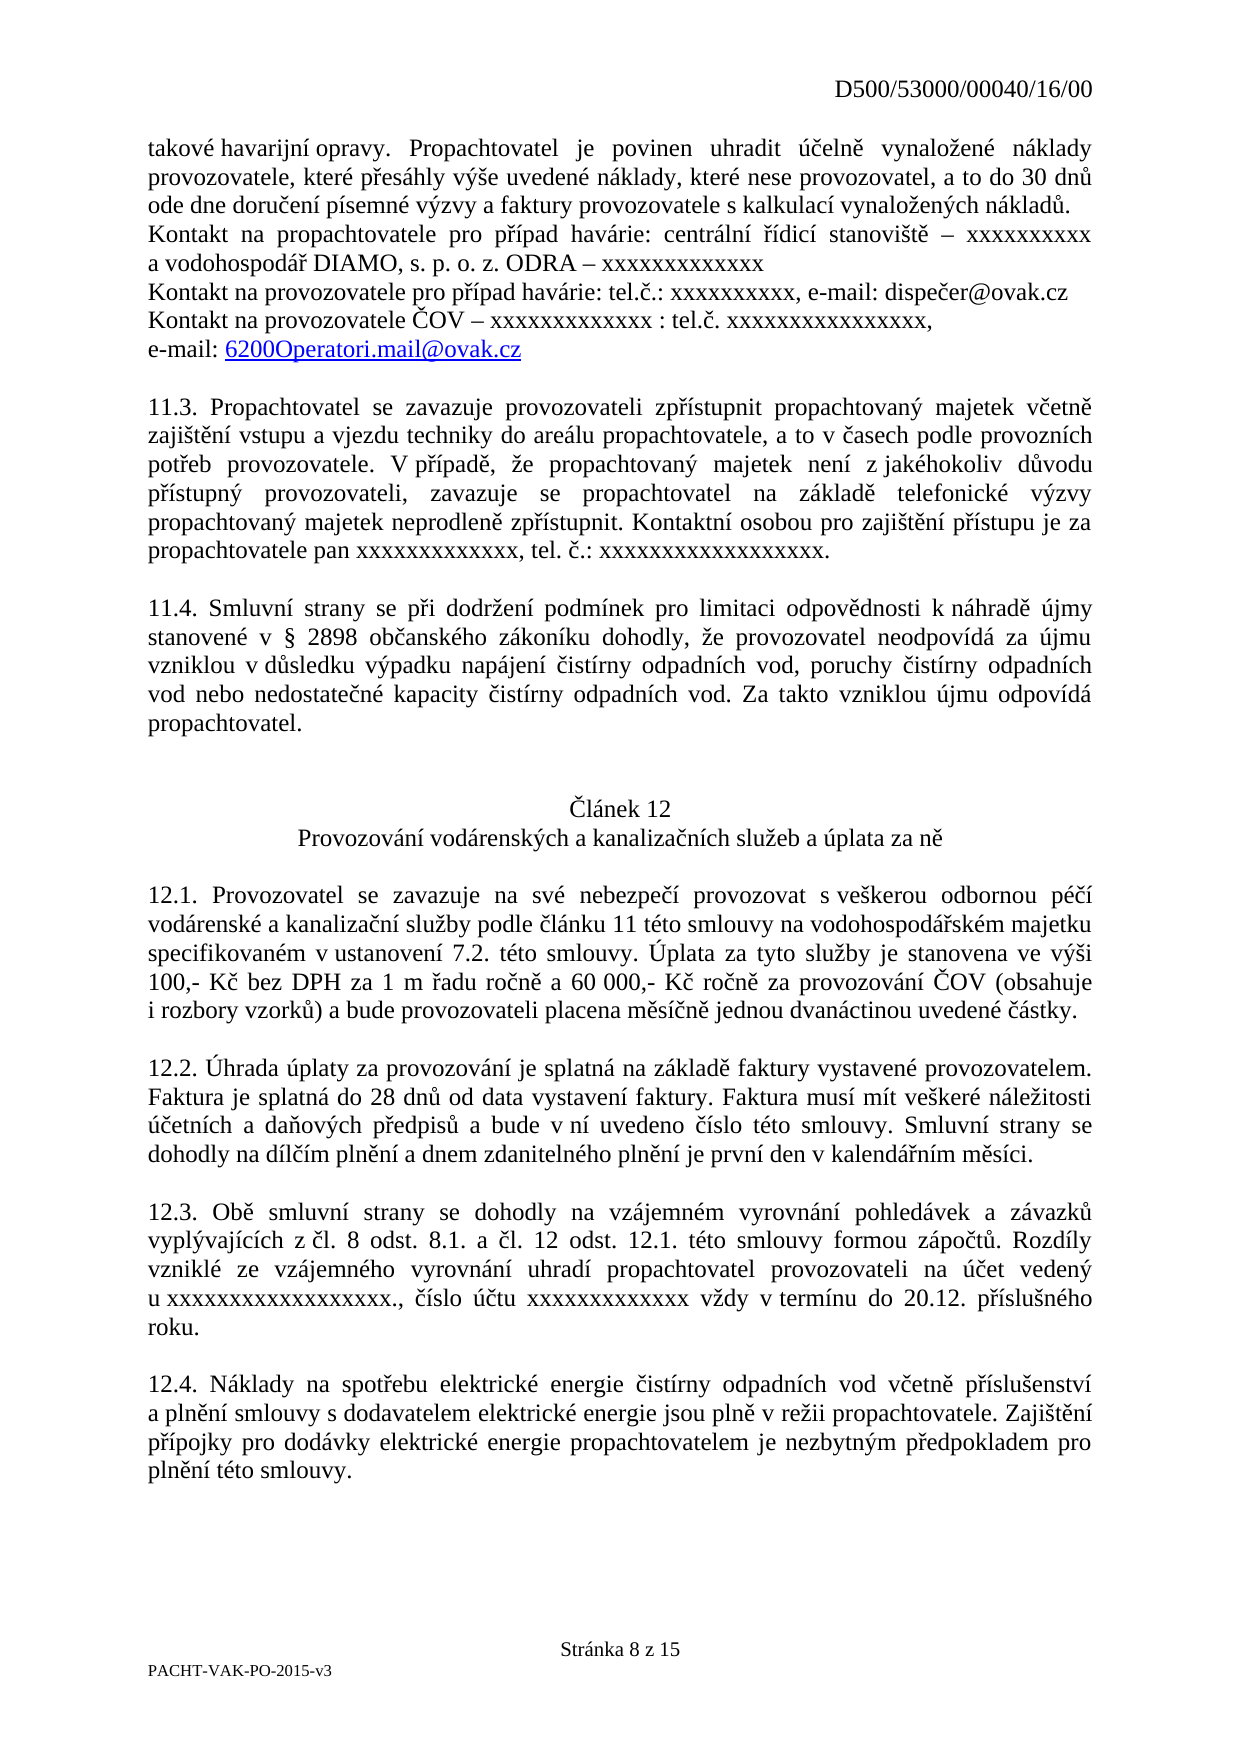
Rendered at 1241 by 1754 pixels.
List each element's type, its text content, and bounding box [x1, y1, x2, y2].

text Kontakt na provozovatele pro případ havárie: tel.č.: xxxxxxxxxx, e-mail: dispečer@ovak.cz [148, 277, 1093, 305]
text Kontakt na propachtovatele pro případ havárie: centrální řídicí stanoviště – xxxxxxxxxx a vodohospodář DIAMO, s. p. o. z. ODRA – xxxxxxxxxxxxx [148, 219, 1093, 277]
text Kontakt na provozovatele ČOV – xxxxxxxxxxxxx : tel.č. xxxxxxxxxxxxxxxx, [148, 305, 1093, 334]
text 11.3. Propachtovatel se zavazuje provozovateli zpřístupnit propachtovaný majetek včetně zajištění vstupu a vjezdu techniky do areálu propachtovatele, a to v časech podle provozních potřeb provozovatele. V případě, že propachtovaný majetek není z jakéhokoliv důvodu přístupný provozovateli, zavazuje se propachtovatel na základě telefonické výzvy propachtovaný majetek neprodleně zpřístupnit. Kontaktní osobou pro zajištění přístupu je za propachtovatele pan xxxxxxxxxxxxx, tel. č.: xxxxxxxxxxxxxxxxxx. [148, 392, 1093, 564]
text e-mail: 6200Operatori.mail@ovak.cz [148, 334, 1093, 363]
text 12.1. Provozovatel se zavazuje na své nebezpečí provozovat s veškerou odbornou péčí vodárenské a kanalizační služby podle článku 11 této smlouvy na vodohospodářském majetku specifikovaném v ustanovení 7.2. této smlouvy. Úplata za tyto služby je stanovena ve výši 100,- Kč bez DPH za 1 m řadu ročně a 60 000,- Kč ročně za provozování ČOV (obsahuje i rozbory vzorků) a bude provozovateli placena měsíčně jednou dvanáctinou uvedené částky. [148, 880, 1093, 1024]
text Provozování vodárenských a kanalizačních služeb a úplata za ně [148, 823, 1093, 852]
text 12.4. Náklady na spotřebu elektrické energie čistírny odpadních vod včetně příslušenství a plnění smlouvy s dodavatelem elektrické energie jsou plně v režii propachtovatele. Zajištění přípojky pro dodávky elektrické energie propachtovatelem je nezbytným předpokladem pro plnění této smlouvy. [148, 1369, 1093, 1484]
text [148, 133, 1093, 219]
text 11.4. Smluvní strany se při dodržení podmínek pro limitaci odpovědnosti k náhradě újmy stanovené v § 2898 občanského zákoníku dohodly, že provozovatel neodpovídá za újmu vzniklou v důsledku výpadku napájení čistírny odpadních vod, poruchy čistírny odpadních vod nebo nedostatečné kapacity čistírny odpadních vod. Za takto vzniklou újmu odpovídá propachtovatel. [148, 593, 1093, 737]
text Článek 12 [148, 794, 1093, 823]
text 12.2. Úhrada úplaty za provozování je splatná na základě faktury vystavené provozovatelem. Faktura je splatná do 28 dnů od data vystavení faktury. Faktura musí mít veškeré náležitosti účetních a daňových předpisů a bude v ní uvedeno číslo této smlouvy. Smluvní strany se dohodly na dílčím plnění a dnem zdanitelného plnění je první den v kalendářním měsíci. [148, 1053, 1093, 1168]
text 12.3. Obě smluvní strany se dohodly na vzájemném vyrovnání pohledávek a závazků vyplývajících z čl. 8 odst. 8.1. a čl. 12 odst. 12.1. této smlouvy formou zápočtů. Rozdíly vzniklé ze vzájemného vyrovnání uhradí propachtovatel provozovateli na účet vedený u xxxxxxxxxxxxxxxxxx., číslo účtu xxxxxxxxxxxxx vždy v termínu do 20.12. příslušného roku. [148, 1197, 1093, 1340]
